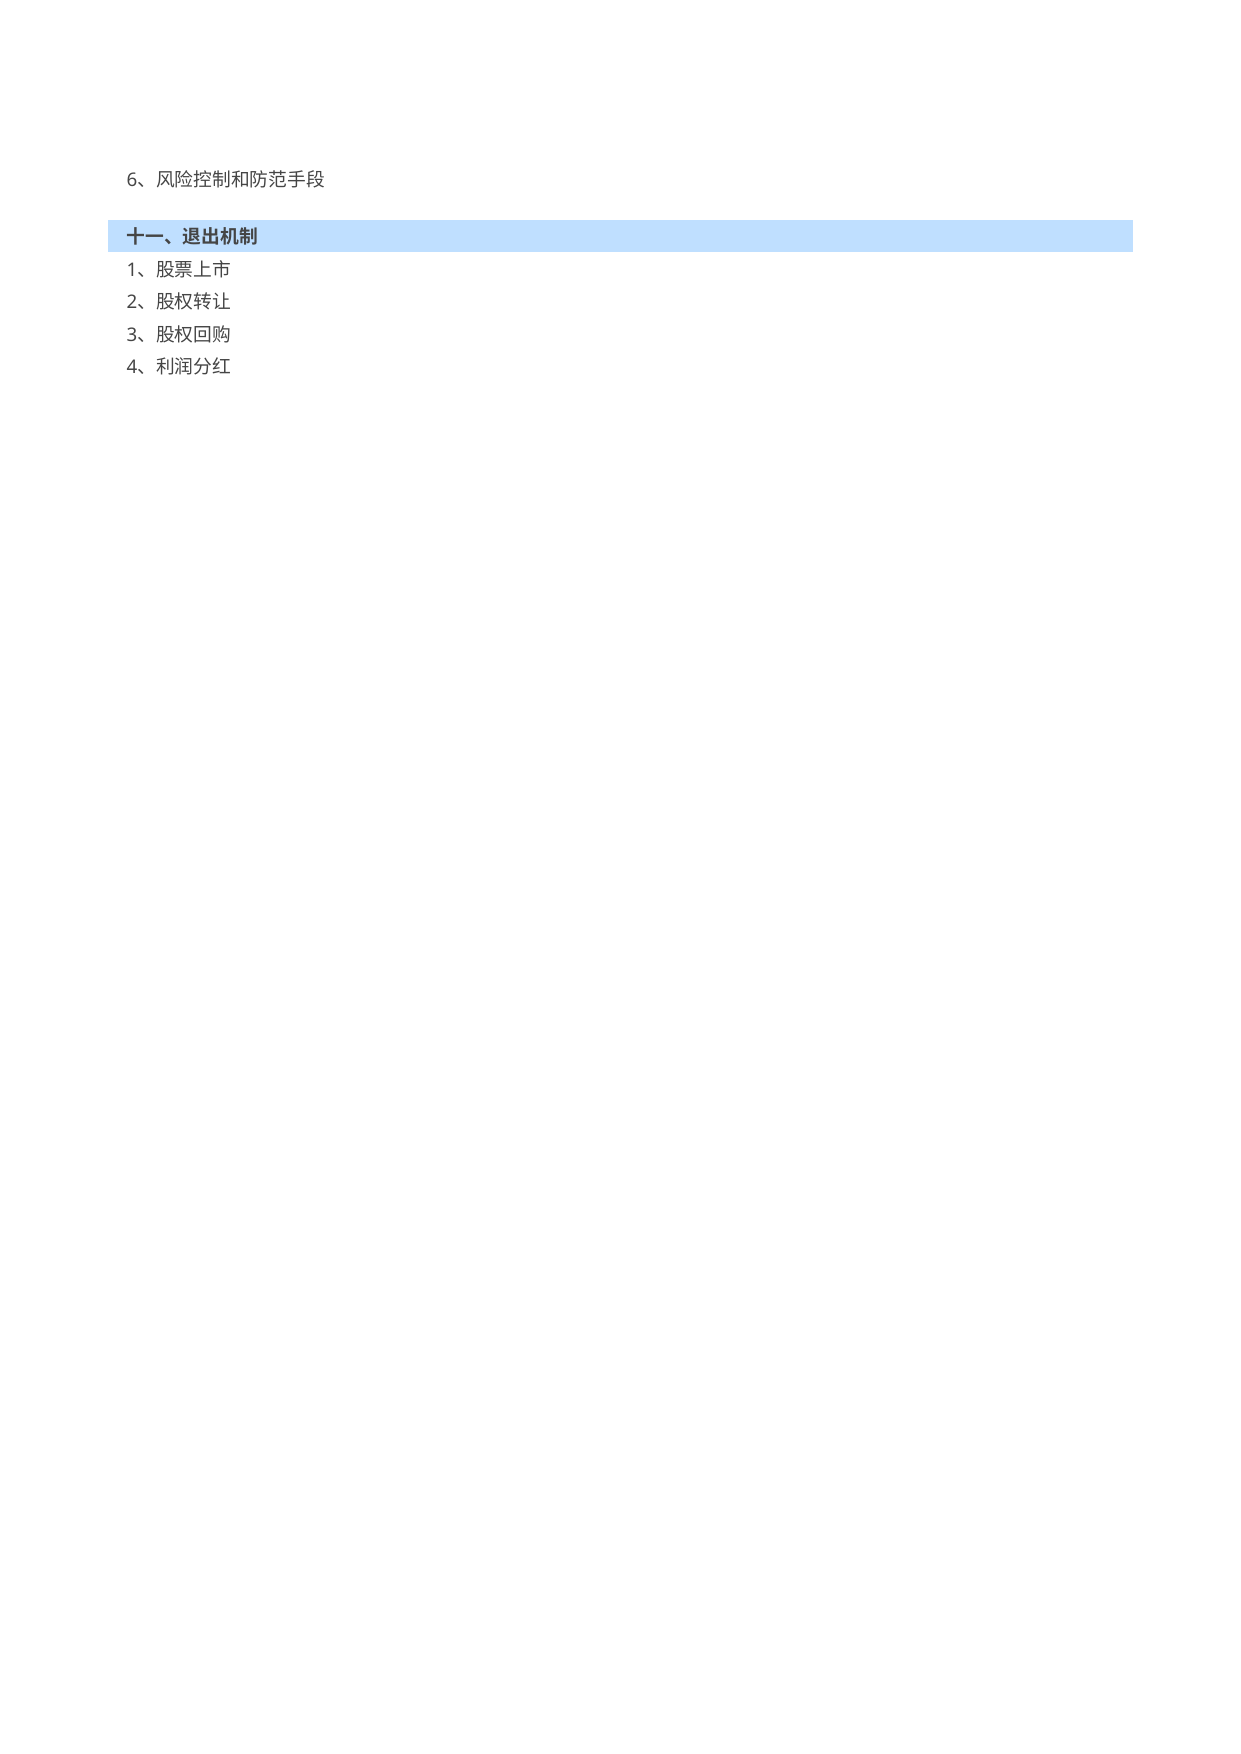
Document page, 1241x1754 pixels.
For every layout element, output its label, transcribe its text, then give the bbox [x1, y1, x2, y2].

table_cell 1、股票上市 2、股权转让 3、股权回购 4、利润分红 [108, 252, 1133, 407]
table_header 十一、退出机制 [108, 220, 1133, 252]
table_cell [108, 162, 1133, 219]
